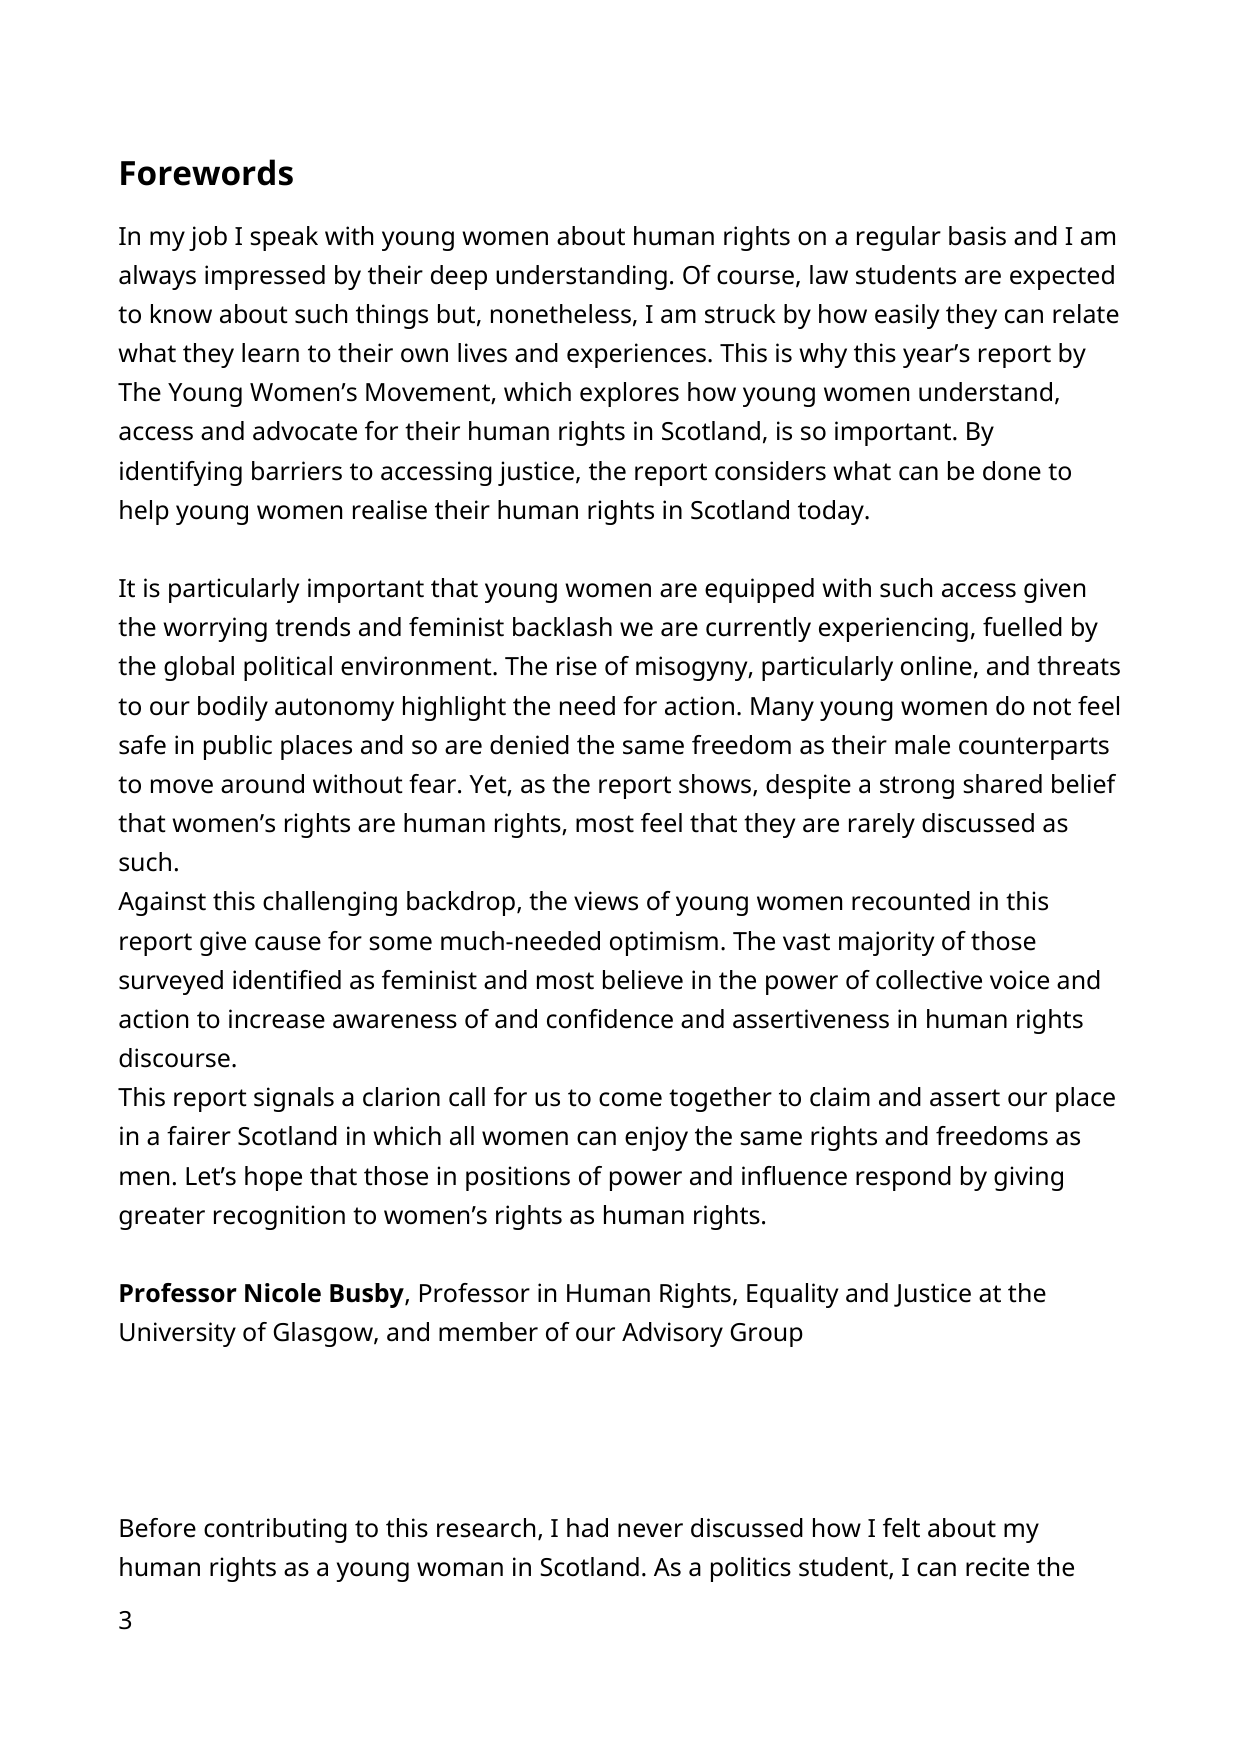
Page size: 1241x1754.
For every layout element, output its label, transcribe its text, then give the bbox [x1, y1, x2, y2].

text This report signals a clarion call for us to come together to claim and assert our place in a fairer Scotland in which all women can enjoy the same rights and freedoms as men. Let’s hope that those in positions of power and influence respond by giving greater recognition to women’s rights as human rights. [118, 1080, 1122, 1231]
text Against this challenging backdrop, the views of young women recounted in this report give cause for some much-needed optimism. The vast majority of those surveyed identified as feminist and most believe in the power of collective voice and action to increase awareness of and confidence and assertiveness in human rights discourse. [118, 884, 1122, 1075]
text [118, 1511, 1122, 1584]
subtitle Forewords [118, 150, 1122, 195]
text Professor Nicole Busby, Professor in Human Rights, Equality and Justice at the University of Glasgow, and member of our Advisory Group [118, 1276, 1122, 1349]
text It is particularly important that young women are equipped with such access given the worrying trends and feminist backlash we are currently experiencing, fuelled by the global political environment. The rise of misogyny, particularly online, and threats to our bodily autonomy highlight the need for action. Many young women do not feel safe in public places and so are denied the same freedom as their male counterparts to move around without fear. Yet, as the report shows, despite a strong shared belief that women’s rights are human rights, most feel that they are rarely discussed as such. [118, 571, 1122, 879]
text In my job I speak with young women about human rights on a regular basis and I am always impressed by their deep understanding. Of course, law students are expected to know about such things but, nonetheless, I am struck by how easily they can relate what they learn to their own lives and experiences. This is why this year’s report by The Young Women’s Movement, which explores how young women understand, access and advocate for their human rights in Scotland, is so important. By identifying barriers to accessing justice, the report considers what can be done to help young women realise their human rights in Scotland today. [118, 218, 1122, 526]
